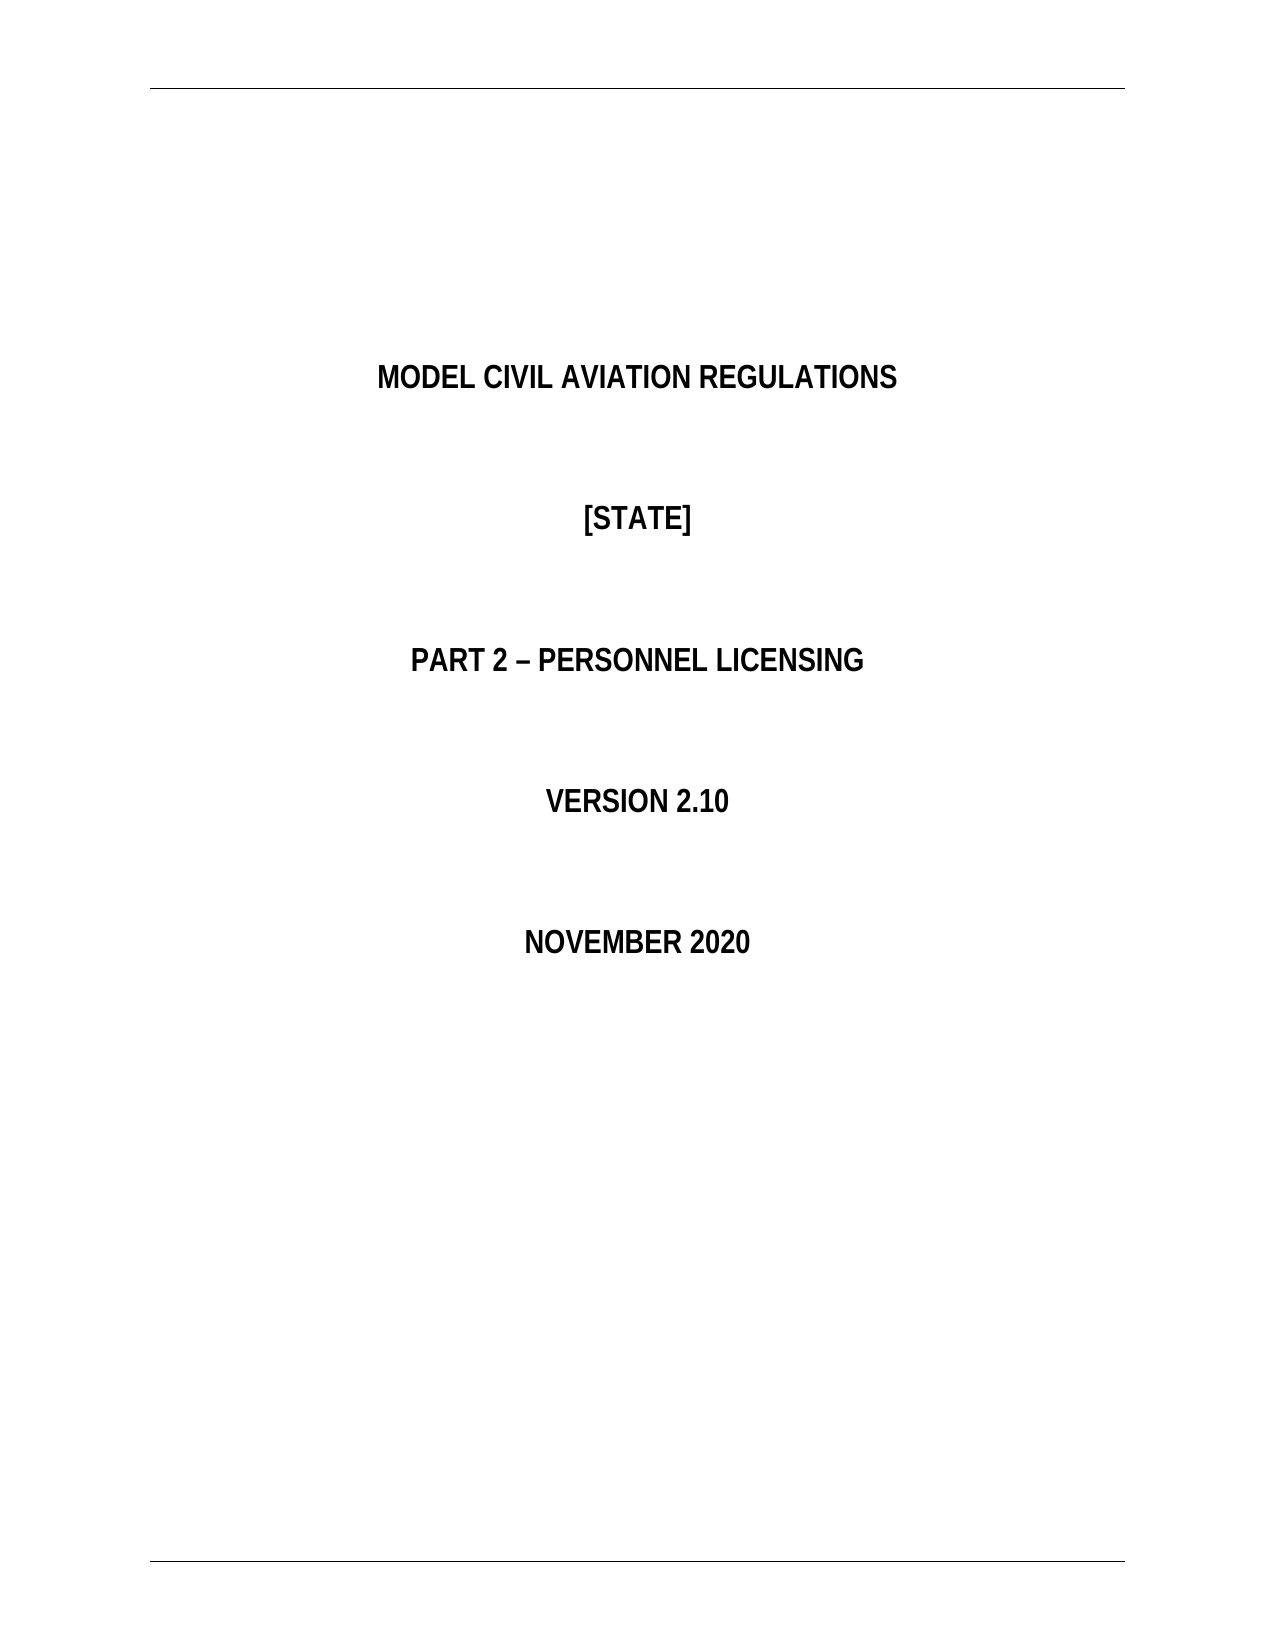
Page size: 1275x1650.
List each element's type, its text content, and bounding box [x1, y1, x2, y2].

text November 2020 [150, 924, 1125, 961]
text MODEL CIVIL AVIATION REGULATIONS [150, 359, 1125, 396]
text [STATE] [150, 500, 1125, 537]
text VERSION 2.10 [150, 782, 1125, 819]
text Part 2 – Personnel Licensing [150, 641, 1125, 678]
